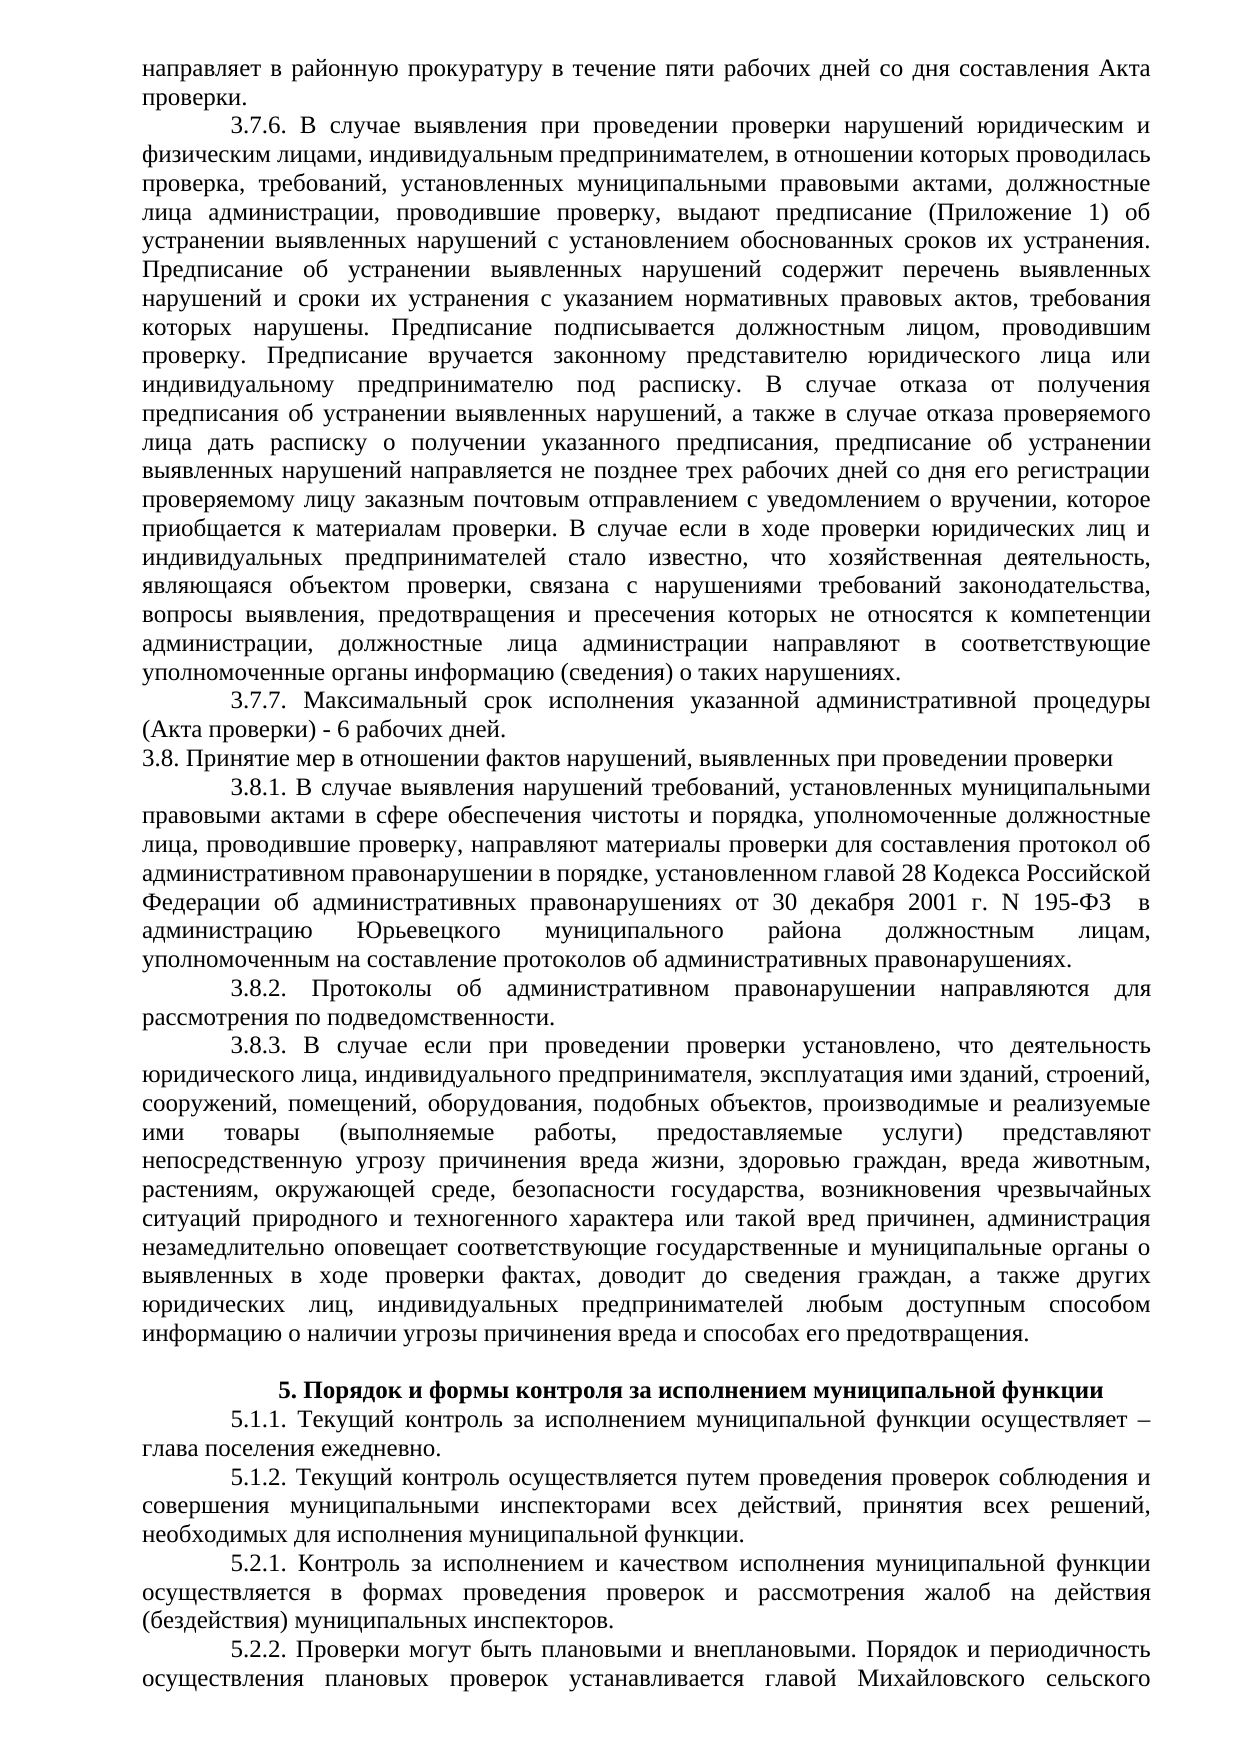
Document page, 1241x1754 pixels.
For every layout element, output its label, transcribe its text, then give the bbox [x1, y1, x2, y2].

text 3.7.6. В случае выявления при проведении проверки нарушений юридическим и физическим лицами, индивидуальным предпринимателем, в отношении которых проводилась проверка, требований, установленных муниципальными правовыми актами, должностные лица администрации, проводившие проверку, выдают предписание (Приложение 1) об устранении выявленных нарушений с установлением обоснованных сроков их устранения. Предписание об устранении выявленных нарушений содержит перечень выявленных нарушений и сроки их устранения с указанием нормативных правовых актов, требования которых нарушены. Предписание подписывается должностным лицом, проводившим проверку. Предписание вручается законному представителю юридического лица или индивидуальному предпринимателю под расписку. В случае отказа от получения предписания об устранении выявленных нарушений, а также в случае отказа проверяемого лица дать расписку о получении указанного предписания, предписание об устранении выявленных нарушений направляется не позднее трех рабочих дней со дня его регистрации проверяемому лицу заказным почтовым отправлением с уведомлением о вручении, которое приобщается к материалам проверки. В случае если в ходе проверки юридических лиц и индивидуальных предпринимателей стало известно, что хозяйственная деятельность, являющаяся объектом проверки, связана с нарушениями требований законодательства, вопросы выявления, предотвращения и пресечения которых не относятся к компетенции администрации, должностные лица администрации направляют в соответствующие уполномоченные органы информацию (сведения) о таких нарушениях. [142, 111, 1152, 686]
text 3.8.3. В случае если при проведении проверки установлено, что деятельность юридического лица, индивидуального предпринимателя, эксплуатация ими зданий, строений, сооружений, помещений, оборудования, подобных объектов, производимые и реализуемые ими товары (выполняемые работы, предоставляемые услуги) представляют непосредственную угрозу причинения вреда жизни, здоровью граждан, вреда животным, растениям, окружающей среде, безопасности государства, возникновения чрезвычайных ситуаций природного и техногенного характера или такой вред причинен, администрация незамедлительно оповещает соответствующие государственные и муниципальные органы о выявленных в ходе проверки фактах, доводит до сведения граждан, а также других юридических лиц, индивидуальных предпринимателей любым доступным способом информацию о наличии угрозы причинения вреда и способах его предотвращения. [142, 1031, 1152, 1347]
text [142, 53, 1152, 111]
text 3.8. Принятие мер в отношении фактов нарушений, выявленных при проведении проверки [142, 743, 1152, 772]
text 3.8.1. В случае выявления нарушений требований, установленных муниципальными правовыми актами в сфере обеспечения чистоты и порядка, уполномоченные должностные лица, проводившие проверку, направляют материалы проверки для составления протокол об административном правонарушении в порядке, установленном главой 28 Кодекса Российской Федерации об административных правонарушениях от 30 декабря . N 195-ФЗ в администрацию Юрьевецкого муниципального района должностным лицам, уполномоченным на составление протоколов об административных правонарушениях. [142, 772, 1152, 973]
text 3.8.2. Протоколы об административном правонарушении направляются для рассмотрения по подведомственности. [142, 973, 1152, 1031]
text 5.1.2. Текущий контроль осуществляется путем проведения проверок соблюдения и совершения муниципальными инспекторами всех действий, принятия всех решений, необходимых для исполнения муниципальной функции. [142, 1462, 1152, 1548]
text 3.7.7. Максимальный срок исполнения указанной административной процедуры (Акта проверки) - 6 рабочих дней. [142, 686, 1152, 743]
text 5.1.1. Текущий контроль за исполнением муниципальной функции осуществляет – глава поселения ежедневно. [142, 1404, 1152, 1462]
text 5. Порядок и формы контроля за исполнением муниципальной функции [142, 1376, 1152, 1404]
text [142, 1634, 1152, 1692]
text 5.2.1. Контроль за исполнением и качеством исполнения муниципальной функции осуществляется в формах проведения проверок и рассмотрения жалоб на действия (бездействия) муниципальных инспекторов. [142, 1548, 1152, 1634]
